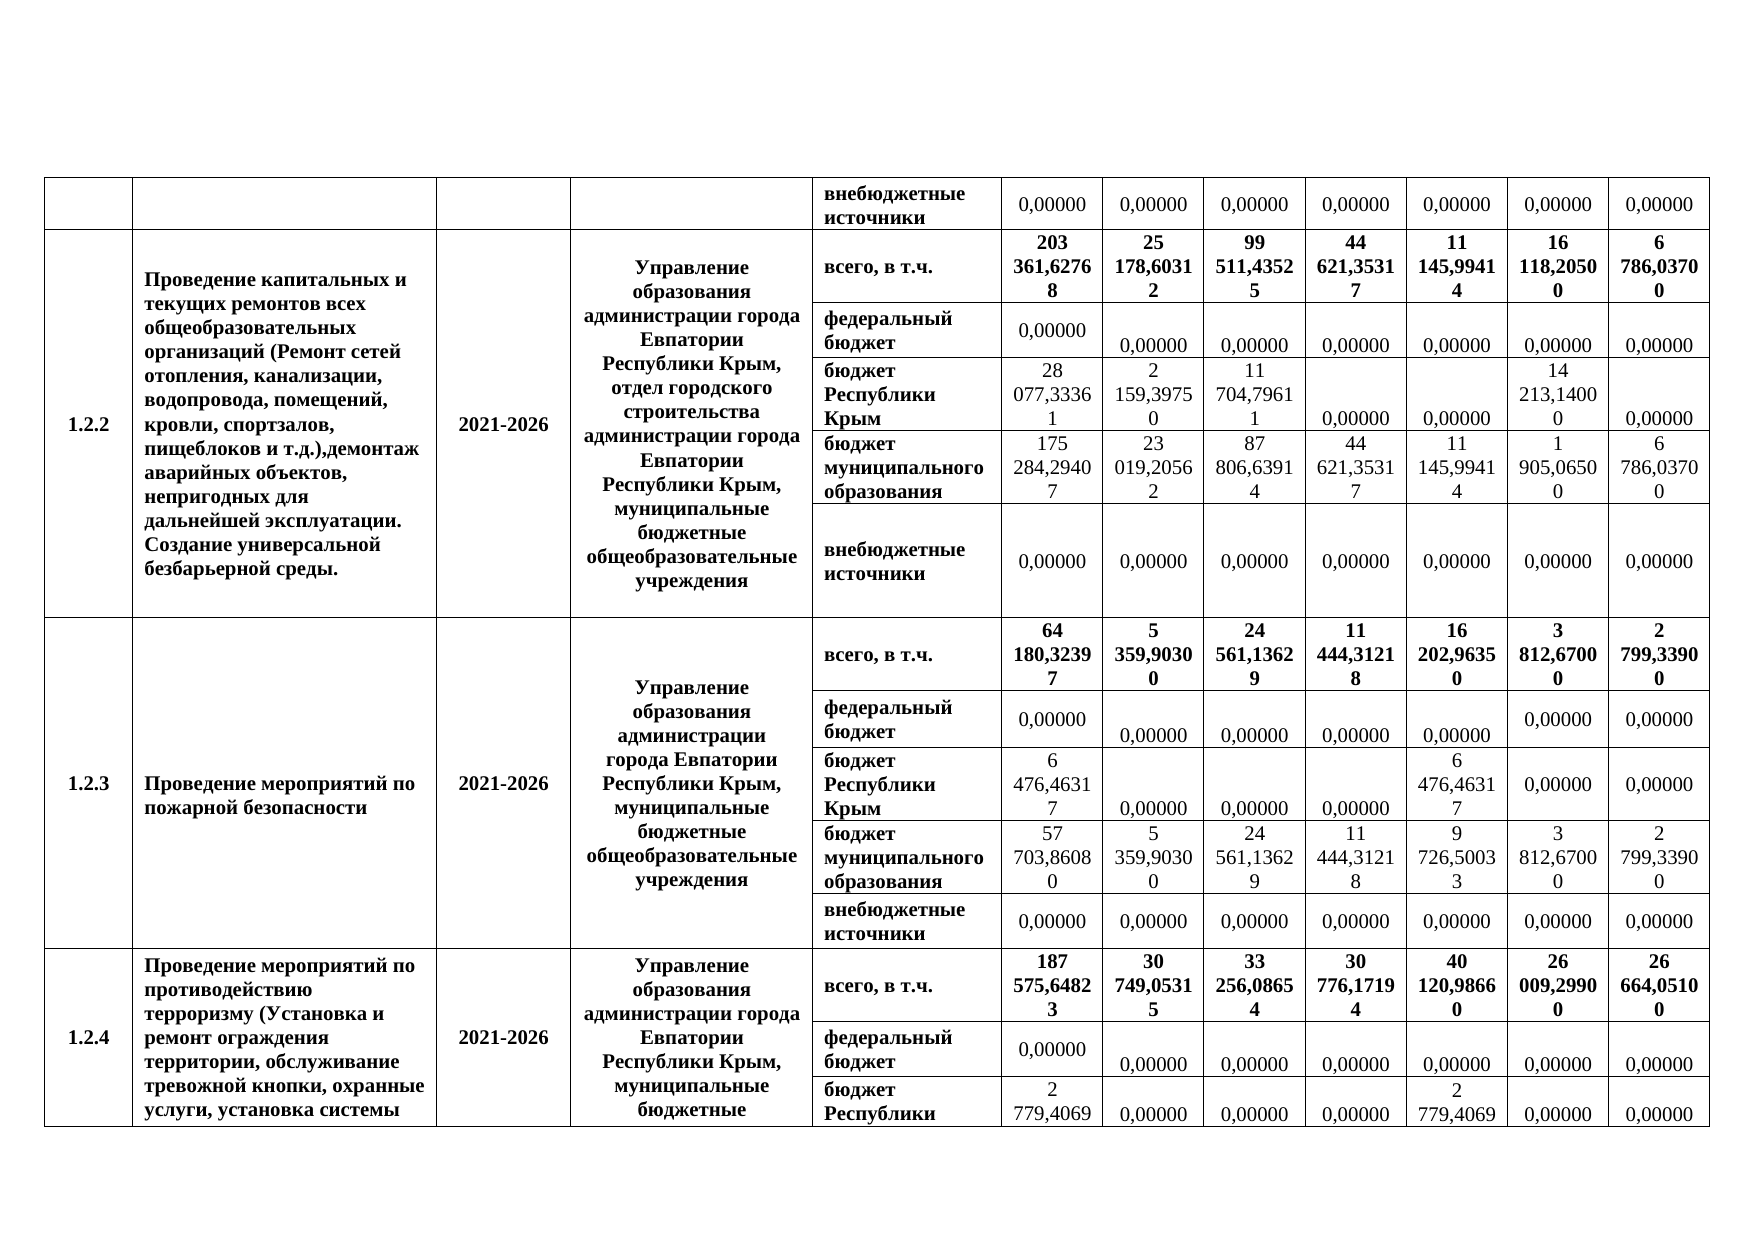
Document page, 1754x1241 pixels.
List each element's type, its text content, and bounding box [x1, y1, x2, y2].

table_cell 0,00000 [1002, 894, 1102, 948]
table_cell 64 180,32397 [1002, 618, 1102, 690]
table_cell 6 786,03700 [1609, 230, 1709, 302]
table_cell 0,00000 [1306, 358, 1406, 430]
table_cell 0,00000 [1103, 303, 1203, 357]
table_cell 0,00000 [1103, 691, 1203, 747]
table_cell 0,00000 [1306, 303, 1406, 357]
table_cell 0,00000 [1002, 1022, 1102, 1076]
table_cell 44 621,35317 [1306, 431, 1406, 503]
table_cell 0,00000 [1407, 178, 1507, 229]
table_cell 23 019,20562 [1103, 431, 1203, 503]
table_cell 0,00000 [1407, 894, 1507, 948]
table_cell 2021-2026 [437, 949, 570, 1126]
table_cell 11 145,99414 [1407, 230, 1507, 302]
table_cell 0,00000 [1002, 303, 1102, 357]
table_cell 1.2.2 [45, 230, 132, 617]
table_cell 5 359,90300 [1103, 821, 1203, 893]
table_cell 6 786,03700 [1609, 431, 1709, 503]
table_cell 0,00000 [1508, 894, 1608, 948]
table_cell всего, в т.ч. [813, 949, 1001, 1021]
table_cell 0,00000 [1609, 1077, 1709, 1126]
table_cell 0,00000 [1306, 1077, 1406, 1126]
table_cell 9 726,50033 [1407, 821, 1507, 893]
table_cell 0,00000 [1204, 178, 1305, 229]
table_cell федеральный бюджет [813, 303, 1001, 357]
table_cell 0,00000 [1204, 748, 1305, 820]
table_cell 16 202,96350 [1407, 618, 1507, 690]
table_cell Управление образования администрации города Евпатории Республики Крым, муниципальные бюджетные общеобразовательные учреждения [571, 618, 812, 948]
table_cell 0,00000 [1306, 504, 1406, 617]
table_cell федеральный бюджет [813, 1022, 1001, 1076]
table_cell 99 511,43525 [1204, 230, 1305, 302]
table_cell 0,00000 [1204, 303, 1305, 357]
table_cell 33 256,08654 [1204, 949, 1305, 1021]
table_cell 6 476,46317 [1407, 748, 1507, 820]
table_cell 2 779,40693 [1002, 1077, 1102, 1126]
table_cell 2 779,40693 [1407, 1077, 1507, 1126]
table_cell 0,00000 [1508, 303, 1608, 357]
table_cell 30 749,05315 [1103, 949, 1203, 1021]
table_cell 0,00000 [1508, 691, 1608, 747]
table_cell 11 444,31218 [1306, 821, 1406, 893]
table_cell 3 812,67000 [1508, 618, 1608, 690]
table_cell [813, 1077, 1001, 1126]
table_cell 25 178,60312 [1103, 230, 1203, 302]
table_cell всего, в т.ч. [813, 230, 1001, 302]
table_cell 0,00000 [1002, 504, 1102, 617]
table_cell Проведение мероприятий по пожарной безопасности [133, 618, 436, 948]
table_cell 0,00000 [1609, 358, 1709, 430]
table_cell 6 476,46317 [1002, 748, 1102, 820]
table_cell 0,00000 [1103, 894, 1203, 948]
table_cell 2 799,33900 [1609, 821, 1709, 893]
table_cell 0,00000 [1609, 303, 1709, 357]
table_cell 11 145,99414 [1407, 431, 1507, 503]
table_cell 87 806,63914 [1204, 431, 1305, 503]
table_cell 11 444,31218 [1306, 618, 1406, 690]
table_cell 0,00000 [1508, 178, 1608, 229]
table_cell 26 009,29900 [1508, 949, 1608, 1021]
table_cell 0,00000 [1609, 1022, 1709, 1076]
table_cell 1 905,06500 [1508, 431, 1608, 503]
table_cell 0,00000 [1609, 691, 1709, 747]
table_cell 0,00000 [1508, 1022, 1608, 1076]
table_cell 40 120,98660 [1407, 949, 1507, 1021]
table_cell Управление образования администрации города Евпатории Республики Крым, муниципальные бюджетные общеобразовательные учреждения [571, 949, 812, 1126]
table_cell 3 812,67000 [1508, 821, 1608, 893]
table_cell 0,00000 [1204, 1077, 1305, 1126]
table_cell внебюджетные источники [813, 178, 1001, 229]
table_cell внебюджетные источники [813, 504, 1001, 617]
table_cell всего, в т.ч. [813, 618, 1001, 690]
table_cell Управление образования администрации города Евпатории Республики Крым, отдел городского строительства администрации города Евпатории Республики Крым, муниципальные бюджетные общеобразовательные учреждения [571, 230, 812, 617]
table_cell 0,00000 [1306, 1022, 1406, 1076]
table_cell 24 561,13629 [1204, 821, 1305, 893]
table_cell 0,00000 [1306, 894, 1406, 948]
table_cell 0,00000 [1508, 748, 1608, 820]
table_cell 0,00000 [1407, 504, 1507, 617]
table_cell внебюджетные источники [813, 894, 1001, 948]
table_cell 26 664,05100 [1609, 949, 1709, 1021]
table_cell 0,00000 [1204, 894, 1305, 948]
table_cell 2 159,39750 [1103, 358, 1203, 430]
table_cell 57 703,86080 [1002, 821, 1102, 893]
table_cell 2 799,33900 [1609, 618, 1709, 690]
table_cell 0,00000 [1609, 504, 1709, 617]
table_cell 0,00000 [1609, 178, 1709, 229]
table_cell 0,00000 [1407, 358, 1507, 430]
table_cell 0,00000 [1204, 691, 1305, 747]
table_cell 30 776,17194 [1306, 949, 1406, 1021]
table_cell 1.2.4 [45, 949, 132, 1126]
table_cell 0,00000 [1103, 1077, 1203, 1126]
table_cell 0,00000 [1508, 1077, 1608, 1126]
table_cell бюджет Республики Крым [813, 358, 1001, 430]
table_cell 0,00000 [1306, 178, 1406, 229]
table_cell 14 213,14000 [1508, 358, 1608, 430]
table_cell 0,00000 [1609, 894, 1709, 948]
table_cell 0,00000 [1306, 691, 1406, 747]
table_cell 1.2.3 [45, 618, 132, 948]
table_cell 11 704,79611 [1204, 358, 1305, 430]
table_cell 16 118,20500 [1508, 230, 1608, 302]
table_cell 0,00000 [1407, 1022, 1507, 1076]
table_cell бюджет Республики Крым [813, 748, 1001, 820]
table_cell 0,00000 [1103, 178, 1203, 229]
table_cell Проведение мероприятий по противодействию терроризму (Установка и ремонт ограждения территории, обслуживание тревожной кнопки, охранные услуги, установка системы контроля доступа, установка системы видеонаблюдения и т.д.) [133, 949, 436, 1126]
table_cell 0,00000 [1002, 178, 1102, 229]
table_cell 187 575,64823 [1002, 949, 1102, 1021]
table_cell 0,00000 [1609, 748, 1709, 820]
table_cell бюджет муниципального образования [813, 431, 1001, 503]
table_cell 175 284,29407 [1002, 431, 1102, 503]
table_cell бюджет муниципального образования [813, 821, 1001, 893]
table_cell 0,00000 [1306, 748, 1406, 820]
table_cell 2021-2026 [437, 618, 570, 948]
table_cell 0,00000 [1508, 504, 1608, 617]
table_cell 0,00000 [1103, 748, 1203, 820]
table_cell 0,00000 [1002, 691, 1102, 747]
table_cell 24 561,13629 [1204, 618, 1305, 690]
table_cell 2021-2026 [437, 230, 570, 617]
table_cell 5 359,90300 [1103, 618, 1203, 690]
table_cell Проведение капитальных и текущих ремонтов всех общеобразовательных организаций (Ремонт сетей отопления, канализации, водопровода, помещений, кровли, спортзалов, пищеблоков и т.д.),демонтаж аварийных объектов, непригодных для дальнейшей эксплуатации. Создание универсальной безбарьерной среды. [133, 230, 436, 617]
table_cell 28 077,33361 [1002, 358, 1102, 430]
table_cell 0,00000 [1407, 303, 1507, 357]
table_cell 0,00000 [1204, 504, 1305, 617]
table_cell 203 361,62768 [1002, 230, 1102, 302]
table_cell федеральный бюджет [813, 691, 1001, 747]
table_cell 0,00000 [1103, 504, 1203, 617]
table_cell 0,00000 [1103, 1022, 1203, 1076]
table_cell 44 621,35317 [1306, 230, 1406, 302]
table_cell 0,00000 [1407, 691, 1507, 747]
table_cell 0,00000 [1204, 1022, 1305, 1076]
